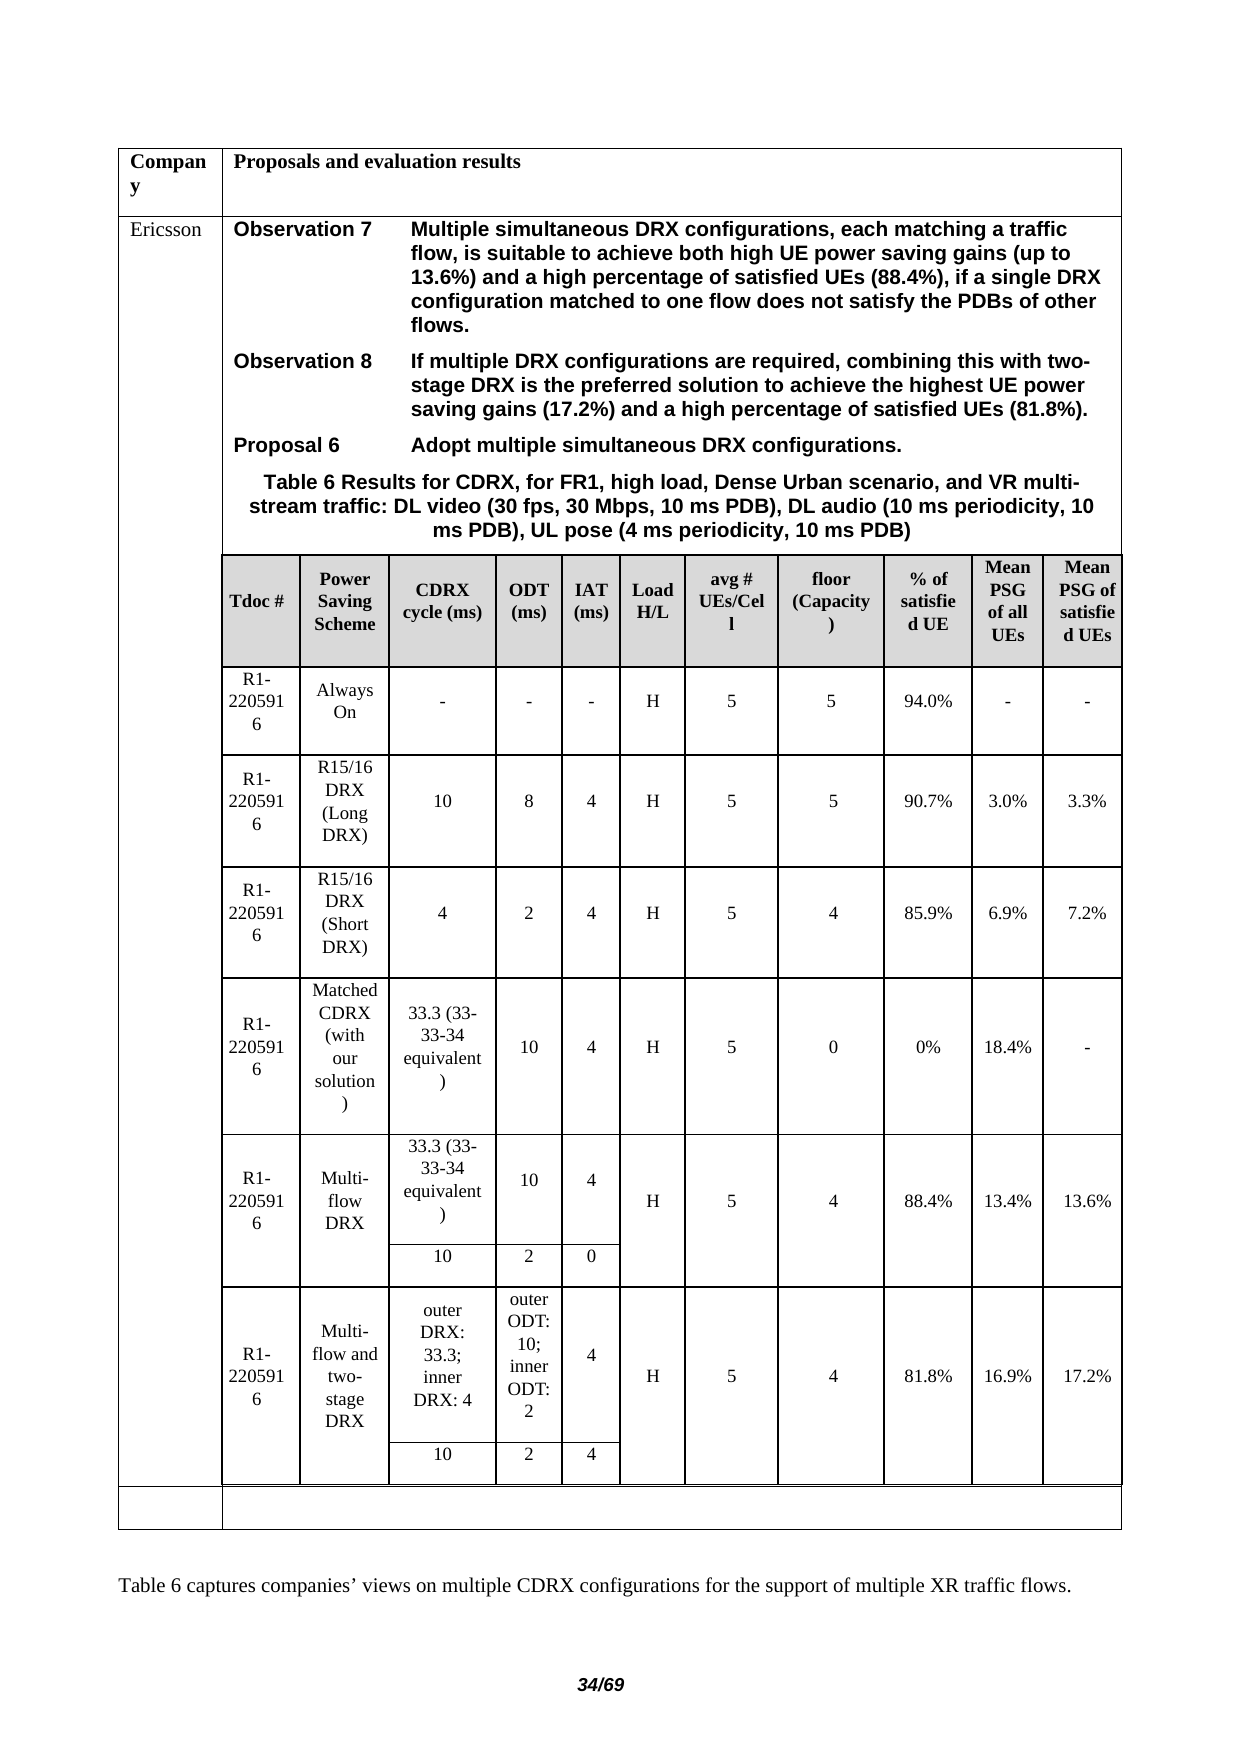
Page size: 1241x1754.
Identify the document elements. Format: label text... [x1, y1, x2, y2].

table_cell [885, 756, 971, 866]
table_header Proposals and evaluation results [223, 149, 1121, 216]
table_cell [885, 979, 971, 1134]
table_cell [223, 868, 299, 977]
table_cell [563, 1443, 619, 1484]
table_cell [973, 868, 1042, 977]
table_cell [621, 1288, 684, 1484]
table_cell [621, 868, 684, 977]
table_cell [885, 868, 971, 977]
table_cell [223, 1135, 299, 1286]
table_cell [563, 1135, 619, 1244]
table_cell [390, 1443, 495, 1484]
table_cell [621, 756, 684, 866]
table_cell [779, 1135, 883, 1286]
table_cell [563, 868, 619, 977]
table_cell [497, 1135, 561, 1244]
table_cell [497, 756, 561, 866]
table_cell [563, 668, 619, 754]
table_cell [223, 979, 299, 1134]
table_cell Observation 7 Multiple simultaneous DRX configurations, each matching a traffic flow, is suitable to achieve both high UE power saving gains (up to 13.6%) and a high percentage of satisfied UEs (88.4%), if a single DRX configuration matched to one flow does not satisfy the PDBs of other flows. Observation 8 If multiple DRX configurations are required, combining this with two-stage DRX is the preferred solution to achieve the highest UE power saving gains (17.2%) and a high percentage of satisfied UEs (81.8%). Proposal 6 Adopt multiple simultaneous DRX configurations. Table 6 Results for CDRX, for FR1, high load, Dense Urban scenario, and VR multi-stream traffic: DL video (30 fps, 30 Mbps, 10 ms PDB), DL audio (10 ms periodicity, 10 ms PDB), UL pose (4 ms periodicity, 10 ms PDB) [223, 217, 1121, 554]
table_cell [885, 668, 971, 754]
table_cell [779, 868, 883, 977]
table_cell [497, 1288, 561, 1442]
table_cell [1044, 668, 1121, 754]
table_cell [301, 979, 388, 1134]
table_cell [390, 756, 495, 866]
table_cell Ericsson [119, 217, 222, 1486]
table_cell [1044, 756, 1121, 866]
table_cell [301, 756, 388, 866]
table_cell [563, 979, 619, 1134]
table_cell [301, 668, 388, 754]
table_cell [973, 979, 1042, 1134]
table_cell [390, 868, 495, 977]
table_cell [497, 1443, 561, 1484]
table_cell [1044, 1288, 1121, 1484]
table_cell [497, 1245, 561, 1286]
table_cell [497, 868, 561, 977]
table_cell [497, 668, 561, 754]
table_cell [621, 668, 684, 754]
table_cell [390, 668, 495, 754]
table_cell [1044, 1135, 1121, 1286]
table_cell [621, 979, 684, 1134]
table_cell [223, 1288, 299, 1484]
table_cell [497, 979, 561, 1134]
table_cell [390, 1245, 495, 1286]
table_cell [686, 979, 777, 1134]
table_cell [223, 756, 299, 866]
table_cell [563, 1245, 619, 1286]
table_header Company [119, 149, 222, 216]
table_cell [119, 1487, 222, 1529]
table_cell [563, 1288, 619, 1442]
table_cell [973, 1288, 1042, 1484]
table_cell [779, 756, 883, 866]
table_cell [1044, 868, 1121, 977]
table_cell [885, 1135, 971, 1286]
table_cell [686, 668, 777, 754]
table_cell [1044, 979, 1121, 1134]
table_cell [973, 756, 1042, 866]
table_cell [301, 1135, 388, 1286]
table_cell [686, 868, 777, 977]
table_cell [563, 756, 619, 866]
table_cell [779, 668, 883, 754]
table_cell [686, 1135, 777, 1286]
table_cell [223, 1487, 1121, 1529]
text Table 6 captures companies’ views on multiple CDRX configurations for the support of multiple XR traffic flows. [118, 1573, 1122, 1597]
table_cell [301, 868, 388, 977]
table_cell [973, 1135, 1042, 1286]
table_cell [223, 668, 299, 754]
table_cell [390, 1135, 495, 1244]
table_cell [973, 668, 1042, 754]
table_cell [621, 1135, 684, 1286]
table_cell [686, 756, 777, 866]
